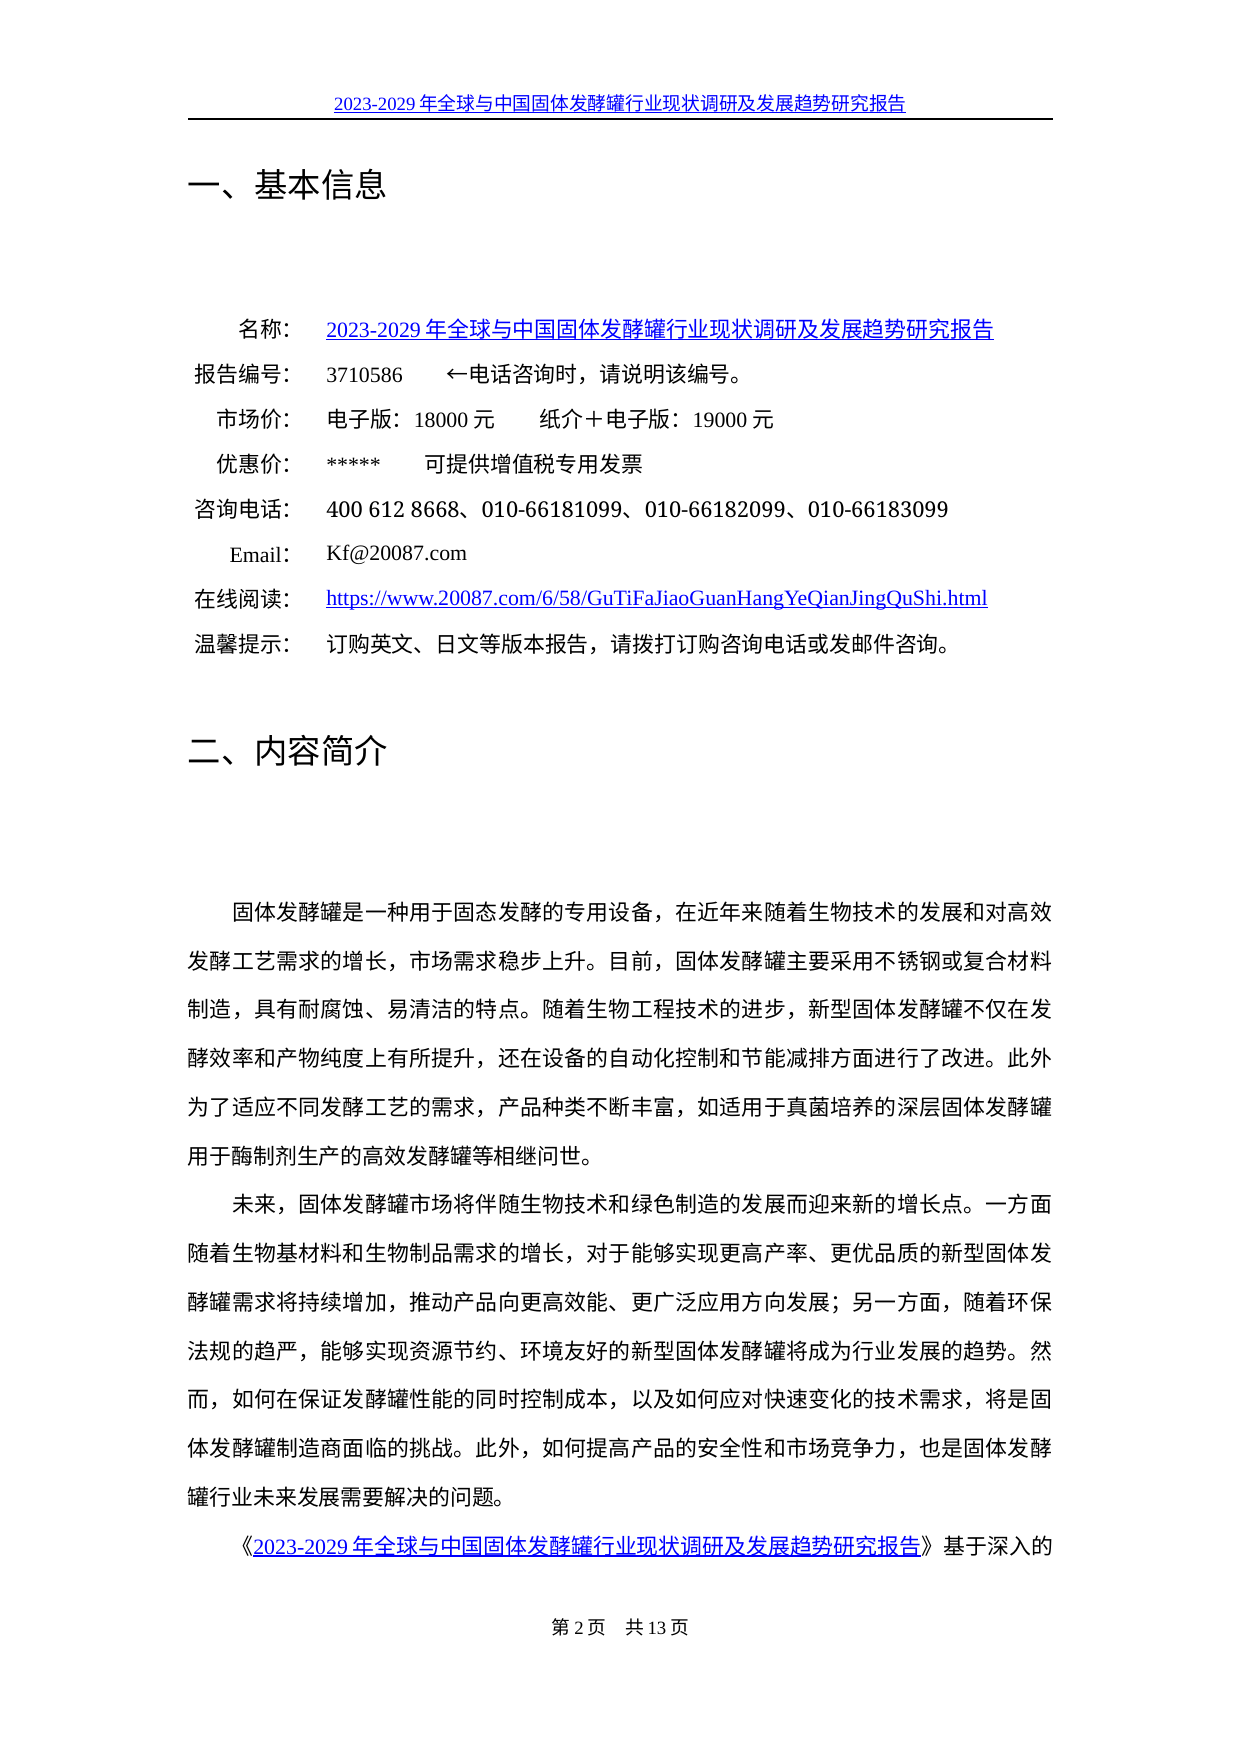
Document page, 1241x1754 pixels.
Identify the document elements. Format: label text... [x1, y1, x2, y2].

table_cell 温馨提示： [167, 627, 315, 672]
table_cell 优惠价： [167, 447, 315, 492]
table_cell 报告编号： [167, 357, 315, 402]
table_header 2023-2029年全球与中国固体发酵罐行业现状调研及发展趋势研究报告 [315, 312, 1073, 357]
table_cell 3710586 ←电话咨询时，请说明该编号。 [315, 357, 1073, 402]
table_cell 400 612 8668、010-66181099、010-66182099、010-66183099 [315, 492, 1073, 537]
table_cell 订购英文、日文等版本报告，请拨打订购咨询电话或发邮件咨询。 [315, 627, 1073, 672]
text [187, 894, 1053, 1561]
table_cell [315, 582, 1073, 627]
title 一、基本信息 [187, 150, 1053, 215]
table_header 名称： [167, 312, 315, 357]
table_cell 市场价： [167, 402, 315, 447]
table_cell ***** 可提供增值税专用发票 [315, 447, 1073, 492]
table_cell Kf@20087.com [315, 537, 1073, 582]
title 二、内容简介 [187, 717, 1053, 782]
table_cell 咨询电话： [167, 492, 315, 537]
table_cell 电子版：18000 元 纸介＋电子版：19000 元 [315, 402, 1073, 447]
table_cell 在线阅读： [167, 582, 315, 627]
table_cell Email： [167, 537, 315, 582]
